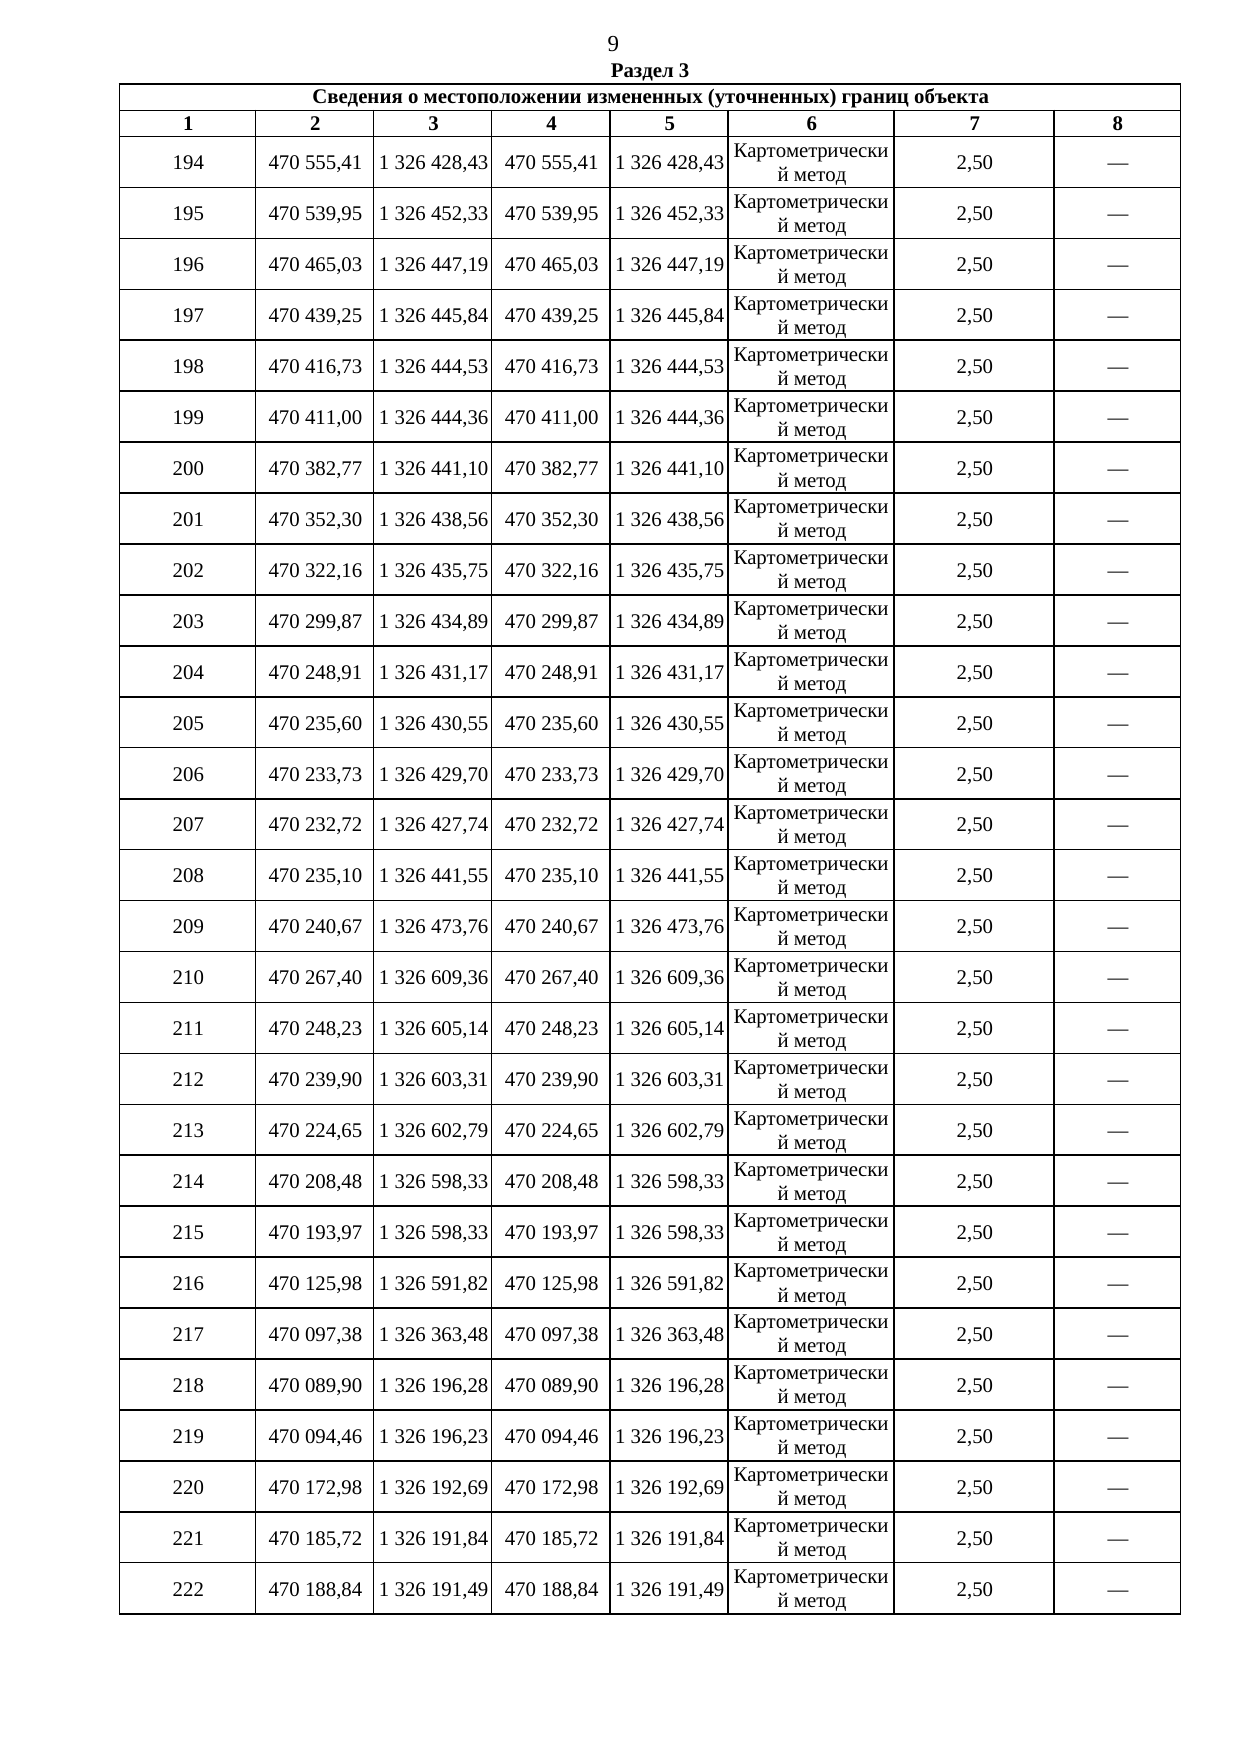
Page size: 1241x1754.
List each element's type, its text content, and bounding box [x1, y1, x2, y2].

table_cell 470 416,73 [492, 341, 609, 390]
table_cell 1 326 591,82 [374, 1258, 491, 1307]
table_cell 2,50 [895, 698, 1053, 747]
table_cell 470 089,90 [492, 1360, 609, 1409]
table_cell 222 [120, 1563, 255, 1613]
table_cell 2,50 [895, 290, 1053, 339]
table_cell 2,50 [895, 239, 1053, 288]
table_cell 470 248,91 [492, 647, 609, 696]
table_cell Картометрически й метод [729, 1360, 893, 1409]
table_cell 1 326 441,55 [611, 850, 727, 900]
table_cell 2,50 [895, 748, 1053, 798]
table_cell 4 [492, 111, 609, 136]
table_cell 2,50 [895, 494, 1053, 543]
table_cell 1 326 430,55 [611, 698, 727, 747]
table_cell 470 235,60 [256, 698, 373, 747]
table_cell 470 233,73 [492, 748, 609, 798]
table_cell 1 326 431,17 [374, 647, 491, 696]
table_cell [729, 1563, 893, 1613]
table_cell 2,50 [895, 341, 1053, 390]
table_cell 470 239,90 [256, 1054, 373, 1103]
table_cell 470 352,30 [492, 494, 609, 543]
table_cell 1 326 428,43 [374, 137, 491, 187]
table_cell 470 411,00 [256, 392, 373, 441]
table_cell 204 [120, 647, 255, 696]
table_cell 470 555,41 [492, 137, 609, 187]
table_cell 212 [120, 1054, 255, 1103]
table_cell 470 235,10 [256, 850, 373, 900]
table_cell 470 208,48 [256, 1156, 373, 1205]
table_cell — [1055, 1156, 1180, 1205]
table_cell — [1055, 748, 1180, 798]
table_cell — [1055, 494, 1180, 543]
table_cell 470 224,65 [492, 1105, 609, 1154]
table_cell 1 326 196,28 [374, 1360, 491, 1409]
table_cell 206 [120, 748, 255, 798]
table_cell Картометрически й метод [729, 239, 893, 288]
table_cell 470 299,87 [256, 596, 373, 645]
table_cell 470 232,72 [256, 800, 373, 849]
table_cell 1 326 438,56 [611, 494, 727, 543]
table_cell 1 326 444,53 [611, 341, 727, 390]
table_cell 1 326 434,89 [611, 596, 727, 645]
table_cell 470 248,23 [492, 1003, 609, 1052]
table_cell 470 224,65 [256, 1105, 373, 1154]
table_cell 2,50 [895, 443, 1053, 492]
table_cell 470 382,77 [492, 443, 609, 492]
table_cell 1 326 192,69 [611, 1462, 727, 1511]
table_cell 1 326 473,76 [374, 901, 491, 951]
table_cell Картометрически й метод [729, 596, 893, 645]
table_cell 2,50 [895, 1207, 1053, 1256]
table_cell 470 208,48 [492, 1156, 609, 1205]
table_cell — [1055, 545, 1180, 594]
table_cell — [1055, 952, 1180, 1002]
table_cell 470 233,73 [256, 748, 373, 798]
table_cell 470 439,25 [256, 290, 373, 339]
table_cell Картометрически й метод [729, 290, 893, 339]
table_cell 1 326 444,53 [374, 341, 491, 390]
table_cell 2,50 [895, 1360, 1053, 1409]
table_cell — [1055, 1563, 1180, 1613]
table_cell 8 [1055, 111, 1180, 136]
table_cell — [1055, 1513, 1180, 1562]
table_cell 200 [120, 443, 255, 492]
table_cell 196 [120, 239, 255, 288]
table_cell 1 326 434,89 [374, 596, 491, 645]
table_cell 2,50 [895, 901, 1053, 951]
table_cell — [1055, 850, 1180, 900]
table_cell 470 172,98 [492, 1462, 609, 1511]
table_cell 2,50 [895, 1563, 1053, 1613]
table_cell 1 326 431,17 [611, 647, 727, 696]
table_cell 470 193,97 [256, 1207, 373, 1256]
table_cell 1 326 438,56 [374, 494, 491, 543]
table_cell 1 326 447,19 [374, 239, 491, 288]
table_cell Картометрически й метод [729, 647, 893, 696]
table_cell 1 326 605,14 [611, 1003, 727, 1052]
table_cell — [1055, 1360, 1180, 1409]
table_cell 1 326 452,33 [374, 188, 491, 237]
table_cell — [1055, 800, 1180, 849]
table_cell 470 235,10 [492, 850, 609, 900]
table_cell 214 [120, 1156, 255, 1205]
table_cell 470 094,46 [492, 1411, 609, 1460]
table_cell 1 [120, 111, 255, 136]
table_cell 221 [120, 1513, 255, 1562]
table_cell — [1055, 1054, 1180, 1103]
table_cell 218 [120, 1360, 255, 1409]
table_cell Картометрически й метод [729, 341, 893, 390]
table_cell Картометрически й метод [729, 443, 893, 492]
table_cell 1 326 602,79 [374, 1105, 491, 1154]
table_cell — [1055, 1105, 1180, 1154]
table_cell 210 [120, 952, 255, 1002]
table_cell 2,50 [895, 1513, 1053, 1562]
table_cell 470 232,72 [492, 800, 609, 849]
table_cell 2,50 [895, 392, 1053, 441]
table_cell 203 [120, 596, 255, 645]
table_cell 470 125,98 [256, 1258, 373, 1307]
table_cell 470 185,72 [492, 1513, 609, 1562]
table_cell 1 326 427,74 [374, 800, 491, 849]
table_cell Картометрически й метод [729, 698, 893, 747]
table_cell Картометрически й метод [729, 1207, 893, 1256]
table_cell 2,50 [895, 137, 1053, 187]
table_cell 470 248,91 [256, 647, 373, 696]
table_cell 1 326 196,23 [374, 1411, 491, 1460]
table_cell 470 094,46 [256, 1411, 373, 1460]
table_cell Картометрически й метод [729, 1258, 893, 1307]
table_cell — [1055, 1462, 1180, 1511]
table_cell 1 326 196,28 [611, 1360, 727, 1409]
table_cell 470 239,90 [492, 1054, 609, 1103]
table_cell 1 326 435,75 [374, 545, 491, 594]
table_cell 2,50 [895, 596, 1053, 645]
table_cell 470 439,25 [492, 290, 609, 339]
table_cell 1 326 444,36 [611, 392, 727, 441]
table_cell 5 [611, 111, 727, 136]
table_cell 1 326 603,31 [374, 1054, 491, 1103]
table_cell 2,50 [895, 545, 1053, 594]
table_cell — [1055, 1003, 1180, 1052]
table_cell 195 [120, 188, 255, 237]
table_cell 470 267,40 [492, 952, 609, 1002]
table_cell Картометрически й метод [729, 1309, 893, 1358]
table_cell 470 416,73 [256, 341, 373, 390]
table_cell 213 [120, 1105, 255, 1154]
table_cell 2,50 [895, 1462, 1053, 1511]
table_cell 2,50 [895, 1003, 1053, 1052]
table_cell 1 326 441,10 [611, 443, 727, 492]
table_cell 2,50 [895, 1411, 1053, 1460]
table_cell 1 326 429,70 [611, 748, 727, 798]
table_cell 470 097,38 [256, 1309, 373, 1358]
table_cell 1 326 429,70 [374, 748, 491, 798]
table_cell 1 326 598,33 [374, 1207, 491, 1256]
table_cell 1 326 191,49 [374, 1563, 491, 1613]
table_cell 470 382,77 [256, 443, 373, 492]
table_cell 215 [120, 1207, 255, 1256]
table_cell 470 193,97 [492, 1207, 609, 1256]
table_cell Картометрически й метод [729, 494, 893, 543]
table_cell Картометрически й метод [729, 1003, 893, 1052]
table_cell 1 326 598,33 [611, 1207, 727, 1256]
table_cell Картометрически й метод [729, 1105, 893, 1154]
table_cell 198 [120, 341, 255, 390]
table_cell — [1055, 137, 1180, 187]
table_cell 1 326 441,10 [374, 443, 491, 492]
table_cell — [1055, 596, 1180, 645]
table_cell 470 240,67 [256, 901, 373, 951]
table_cell Картометрически й метод [729, 901, 893, 951]
table_cell 2,50 [895, 1105, 1053, 1154]
table_cell 217 [120, 1309, 255, 1358]
table_cell 470 465,03 [492, 239, 609, 288]
table_cell 1 326 430,55 [374, 698, 491, 747]
table_cell 470 248,23 [256, 1003, 373, 1052]
table_cell 470 539,95 [256, 188, 373, 237]
table_header Сведения о местоположении измененных (уточненных) границ объекта [120, 85, 1180, 109]
table_cell 3 [374, 111, 491, 136]
table_cell 2,50 [895, 1258, 1053, 1307]
table_cell 1 326 441,55 [374, 850, 491, 900]
table_cell 1 326 363,48 [611, 1309, 727, 1358]
table_cell Картометрически й метод [729, 748, 893, 798]
table_cell 2,50 [895, 188, 1053, 237]
table_cell — [1055, 698, 1180, 747]
table_cell — [1055, 1207, 1180, 1256]
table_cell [729, 137, 893, 187]
table_cell 1 326 363,48 [374, 1309, 491, 1358]
table_cell 470 172,98 [256, 1462, 373, 1511]
table_cell 1 326 609,36 [374, 952, 491, 1002]
table_cell 470 267,40 [256, 952, 373, 1002]
table_cell 1 326 428,43 [611, 137, 727, 187]
table_cell 2 [256, 111, 373, 136]
table_cell Картометрически й метод [729, 1462, 893, 1511]
table_cell — [1055, 341, 1180, 390]
table_cell — [1055, 901, 1180, 951]
table_cell 207 [120, 800, 255, 849]
table_cell 470 097,38 [492, 1309, 609, 1358]
table_cell Картометрически й метод [729, 850, 893, 900]
table_cell 2,50 [895, 952, 1053, 1002]
table_cell 219 [120, 1411, 255, 1460]
table_cell — [1055, 443, 1180, 492]
table_cell 2,50 [895, 800, 1053, 849]
table_cell 1 326 598,33 [611, 1156, 727, 1205]
table_cell 470 539,95 [492, 188, 609, 237]
table_cell 1 326 591,82 [611, 1258, 727, 1307]
table_cell 7 [895, 111, 1053, 136]
table_cell 6 [729, 111, 893, 136]
table_cell 2,50 [895, 1156, 1053, 1205]
table_cell 1 326 191,84 [374, 1513, 491, 1562]
table_cell Картометрически й метод [729, 1156, 893, 1205]
table_cell 1 326 427,74 [611, 800, 727, 849]
table_cell Картометрически й метод [729, 1513, 893, 1562]
table_cell — [1055, 290, 1180, 339]
table_cell 1 326 598,33 [374, 1156, 491, 1205]
table_cell Картометрически й метод [729, 952, 893, 1002]
table_cell 1 326 473,76 [611, 901, 727, 951]
table_cell 1 326 447,19 [611, 239, 727, 288]
table_cell 470 240,67 [492, 901, 609, 951]
table_cell 1 326 602,79 [611, 1105, 727, 1154]
table_cell 208 [120, 850, 255, 900]
table_cell 470 235,60 [492, 698, 609, 747]
table_cell 470 299,87 [492, 596, 609, 645]
table_cell 205 [120, 698, 255, 747]
table_cell Картометрически й метод [729, 1411, 893, 1460]
table_cell 470 188,84 [256, 1563, 373, 1613]
table_cell 216 [120, 1258, 255, 1307]
table_cell 1 326 605,14 [374, 1003, 491, 1052]
table_cell 1 326 445,84 [374, 290, 491, 339]
table_cell Картометрически й метод [729, 800, 893, 849]
table_cell 2,50 [895, 1054, 1053, 1103]
table_cell — [1055, 1411, 1180, 1460]
table_cell 220 [120, 1462, 255, 1511]
table_cell 1 326 196,23 [611, 1411, 727, 1460]
table_cell 211 [120, 1003, 255, 1052]
table_cell 202 [120, 545, 255, 594]
table_cell 2,50 [895, 647, 1053, 696]
table_cell — [1055, 647, 1180, 696]
table_cell 1 326 191,84 [611, 1513, 727, 1562]
table_cell 470 125,98 [492, 1258, 609, 1307]
table_cell 201 [120, 494, 255, 543]
table_cell 1 326 192,69 [374, 1462, 491, 1511]
table_cell 1 326 444,36 [374, 392, 491, 441]
table_cell Картометрически й метод [729, 1054, 893, 1103]
table_cell — [1055, 239, 1180, 288]
table_cell 2,50 [895, 850, 1053, 900]
table_cell Картометрически й метод [729, 188, 893, 237]
table_cell 199 [120, 392, 255, 441]
table_cell 470 555,41 [256, 137, 373, 187]
table_cell 1 326 452,33 [611, 188, 727, 237]
table_cell 2,50 [895, 1309, 1053, 1358]
table_cell 1 326 191,49 [611, 1563, 727, 1613]
table_cell 470 322,16 [256, 545, 373, 594]
table_cell 194 [120, 137, 255, 187]
table_cell 470 322,16 [492, 545, 609, 594]
table_cell — [1055, 188, 1180, 237]
table_cell 470 411,00 [492, 392, 609, 441]
table_cell 470 352,30 [256, 494, 373, 543]
table_cell — [1055, 392, 1180, 441]
table_cell 1 326 603,31 [611, 1054, 727, 1103]
table_cell 209 [120, 901, 255, 951]
table_cell 1 326 609,36 [611, 952, 727, 1002]
table_cell 470 185,72 [256, 1513, 373, 1562]
table_cell 197 [120, 290, 255, 339]
table_cell Картометрически й метод [729, 392, 893, 441]
table_cell Картометрически й метод [729, 545, 893, 594]
table_cell 1 326 445,84 [611, 290, 727, 339]
table_cell 1 326 435,75 [611, 545, 727, 594]
table_cell 470 465,03 [256, 239, 373, 288]
table_cell 470 188,84 [492, 1563, 609, 1613]
table_cell 470 089,90 [256, 1360, 373, 1409]
table_cell — [1055, 1258, 1180, 1307]
table_cell — [1055, 1309, 1180, 1358]
